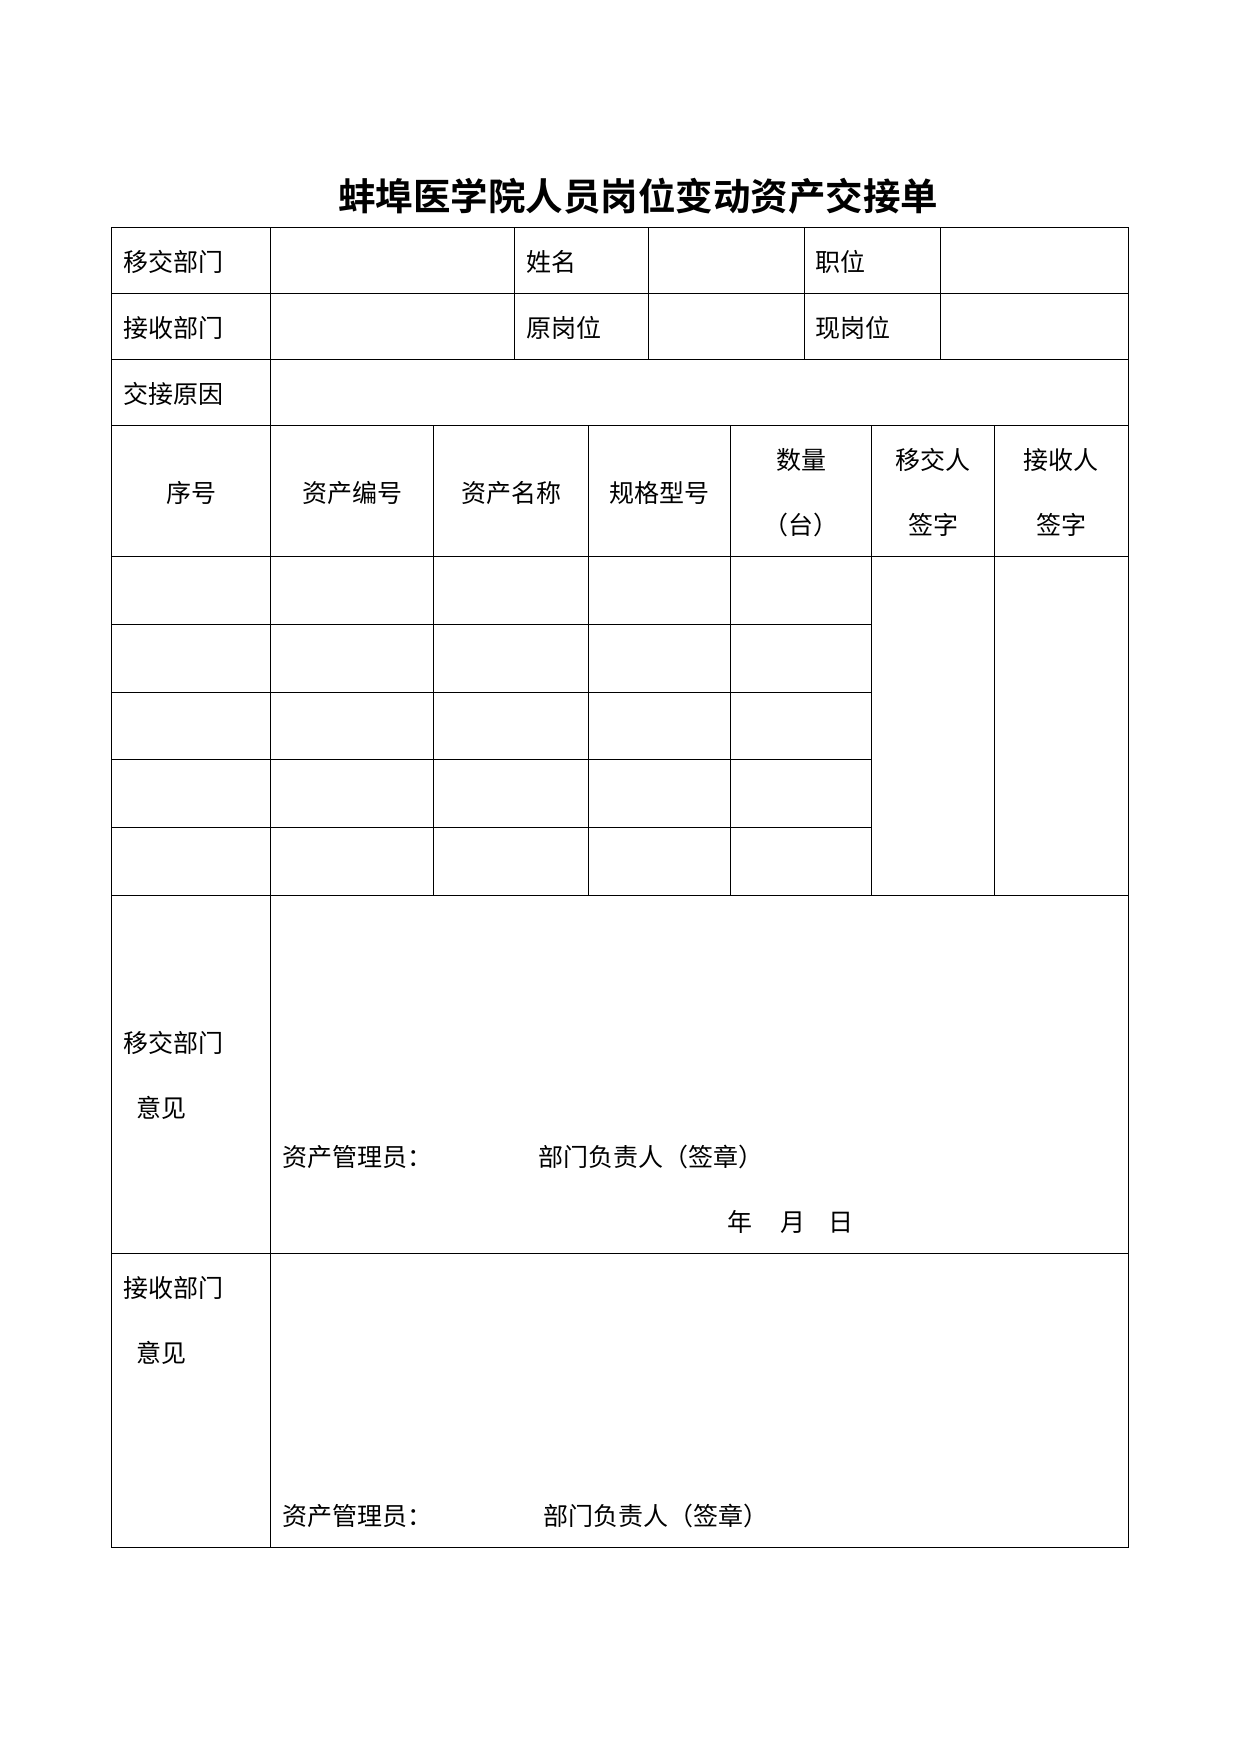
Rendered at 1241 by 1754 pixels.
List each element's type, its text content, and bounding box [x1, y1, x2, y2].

table_cell 接收部门 意见 [112, 1254, 270, 1547]
table_cell [112, 760, 270, 827]
table_cell [271, 294, 514, 359]
table_header 职位 [805, 228, 940, 293]
table_cell [649, 294, 804, 359]
table_cell [434, 625, 588, 692]
table_cell [995, 557, 1128, 895]
table_cell [434, 693, 588, 759]
table_cell [941, 294, 1128, 359]
table_cell [589, 557, 730, 624]
text 蚌埠医学院人员岗位变动资产交接单 [187, 162, 1053, 227]
table_cell 移交部门 意见 [112, 896, 270, 1253]
table_cell [589, 828, 730, 895]
table_header [649, 228, 804, 293]
table_cell [731, 557, 871, 624]
table_cell [271, 360, 1128, 425]
table_cell 数量（台） [731, 426, 871, 556]
table_cell 接收人 签字 [995, 426, 1128, 556]
table_header 移交部门 [112, 228, 270, 293]
table_cell [434, 557, 588, 624]
table_cell [271, 828, 433, 895]
table_cell [731, 625, 871, 692]
table_cell 接收部门 [112, 294, 270, 359]
table_header [941, 228, 1128, 293]
table_cell [589, 693, 730, 759]
table_cell 资产名称 [434, 426, 588, 556]
table_cell [434, 760, 588, 827]
table_cell [112, 693, 270, 759]
table_cell [872, 557, 994, 895]
table_cell [271, 760, 433, 827]
table_cell [112, 557, 270, 624]
table_header 姓名 [515, 228, 648, 293]
table_cell [271, 557, 433, 624]
table_cell [731, 760, 871, 827]
table_cell [434, 828, 588, 895]
table_cell [271, 693, 433, 759]
table_cell 交接原因 [112, 360, 270, 425]
table_cell 移交人 签字 [872, 426, 994, 556]
table_cell [589, 625, 730, 692]
table_cell [731, 828, 871, 895]
table_cell [731, 693, 871, 759]
table_header [271, 228, 514, 293]
table_cell 原岗位 [515, 294, 648, 359]
table_cell 资产编号 [271, 426, 433, 556]
table_cell 序号 [112, 426, 270, 556]
table_cell 规格型号 [589, 426, 730, 556]
table_cell 现岗位 [805, 294, 940, 359]
table_cell [589, 760, 730, 827]
table_cell 资产管理员： 部门负责人（签章） 年 月 日 [271, 896, 1128, 1253]
table_cell [112, 625, 270, 692]
table_cell [112, 828, 270, 895]
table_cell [271, 1254, 1128, 1547]
table_cell [271, 625, 433, 692]
